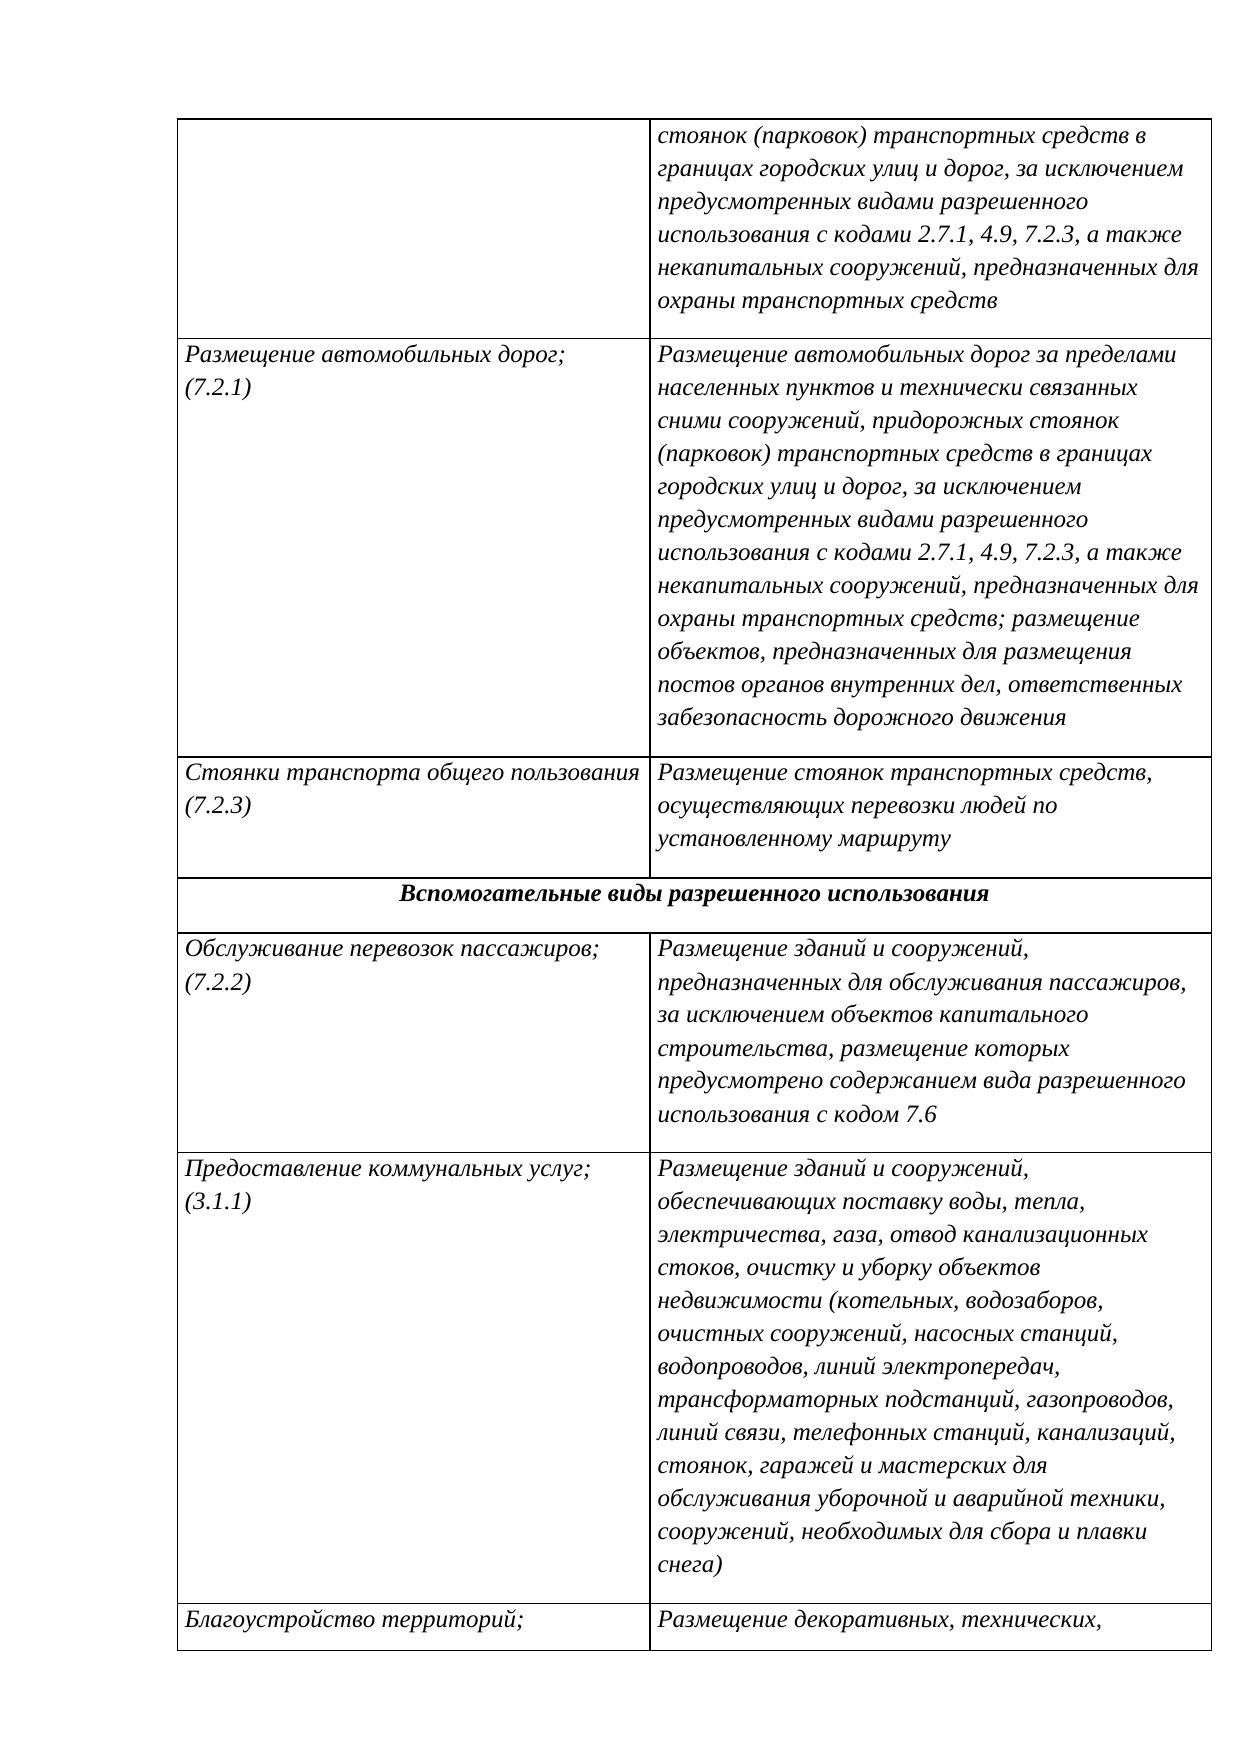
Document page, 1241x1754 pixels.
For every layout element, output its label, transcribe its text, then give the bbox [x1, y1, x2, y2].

table_cell Размещение зданий и сооружений, обеспечивающих поставку воды, тепла, электричества, газа, отвод канализационных стоков, очистку и уборку объектов недвижимости (котельных, водозаборов, очистных сооружений, насосных станций, водопроводов, линий электропередач, трансформаторных подстанций, газопроводов, линий связи, телефонных станций, канализаций, стоянок, гаражей и мастерских для обслуживания уборочной и аварийной техники, сооружений, необходимых для сбора и плавки снега) [651, 1153, 1211, 1603]
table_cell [651, 1604, 1211, 1649]
table_cell Размещение автомобильных дорог; (7.2.1) [178, 339, 649, 756]
table_cell Размещение зданий и сооружений, предназначенных для обслуживания пассажиров, за исключением объектов капитального строительства, размещение которых предусмотрено содержанием вида разрешенного использования с кодом 7.6 [651, 934, 1211, 1152]
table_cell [178, 120, 649, 338]
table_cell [651, 120, 1211, 338]
table_cell Размещение стоянок транспортных средств, осуществляющих перевозки людей по установленному маршруту [651, 758, 1211, 877]
table_cell Предоставление коммунальных услуг; (3.1.1) [178, 1153, 649, 1603]
table_cell Размещение автомобильных дорог за пределами населенных пунктов и технически связанных сними сооружений, придорожных стоянок (парковок) транспортных средств в границах городских улиц и дорог, за исключением предусмотренных видами разрешенного использования с кодами 2.7.1, 4.9, 7.2.3, а также некапитальных сооружений, предназначенных для охраны транспортных средств; размещение объектов, предназначенных для размещения постов органов внутренних дел, ответственных забезопасность дорожного движения [651, 339, 1211, 756]
table_cell Вспомогательные виды разрешенного использования [178, 879, 1211, 932]
table_cell Обслуживание перевозок пассажиров; (7.2.2) [178, 934, 649, 1152]
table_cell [178, 1604, 649, 1649]
table_cell Стоянки транспорта общего пользования (7.2.3) [178, 758, 649, 877]
